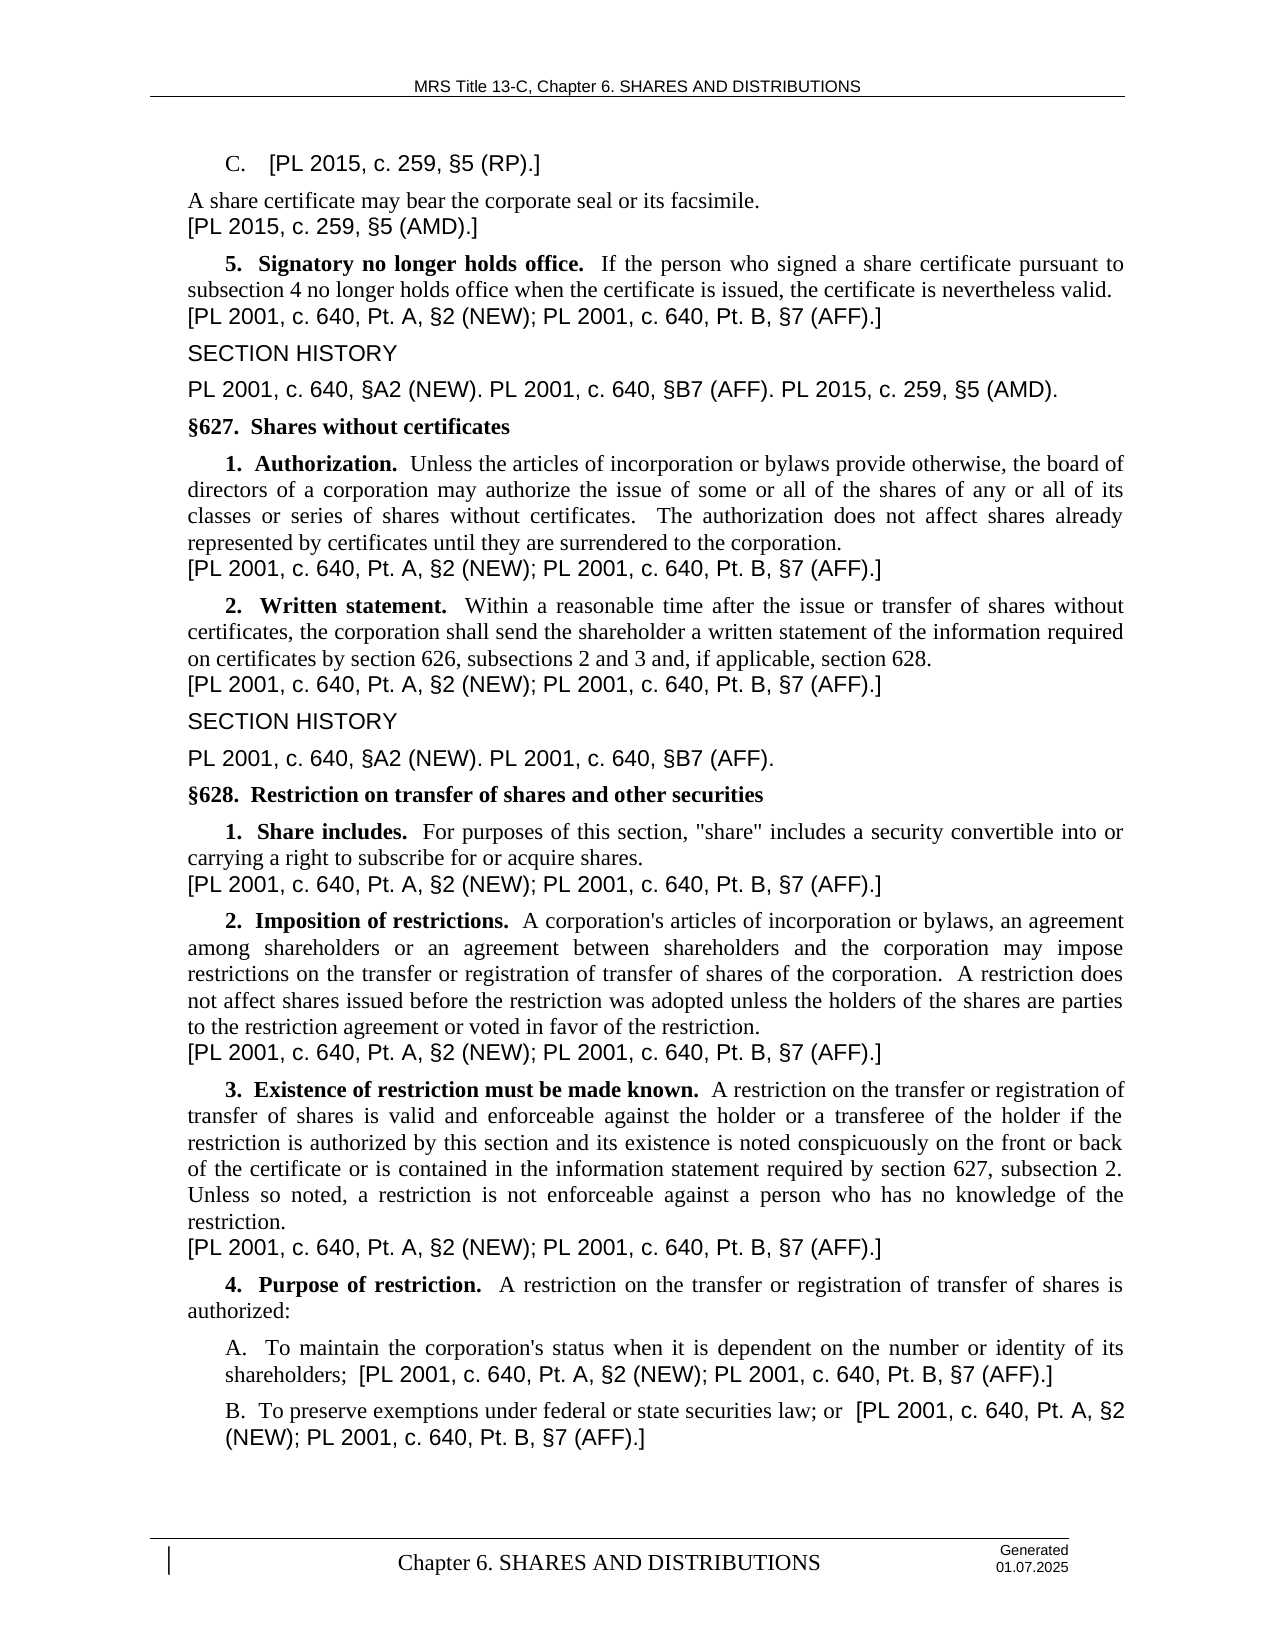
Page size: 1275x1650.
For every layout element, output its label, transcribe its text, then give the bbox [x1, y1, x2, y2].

text [PL 2001, c. 640, Pt. A, §2 (NEW); PL 2001, c. 640, Pt. B, §7 (AFF).] [187, 871, 1125, 897]
text 3. Existence of restriction must be made known. A restriction on the transfer or registration of transfer of shares is valid and enforceable against the holder or a transferee of the holder if the restriction is authorized by this section and its existence is noted conspicuously on the front or back of the certificate or is contained in the information statement required by section 627, subsection 2. Unless so noted, a restriction is not enforceable against a person who has no knowledge of the restriction. [187, 1076, 1125, 1234]
text B. To preserve exemptions under federal or state securities law; or [PL 2001, c. 640, Pt. A, §2 (NEW); PL 2001, c. 640, Pt. B, §7 (AFF).] [225, 1397, 1125, 1450]
text 2. Imposition of restrictions. A corporation's articles of incorporation or bylaws, an agreement among shareholders or an agreement between shareholders and the corporation may impose restrictions on the transfer or registration of transfer of shares of the corporation. A restriction does not affect shares issued before the restriction was adopted unless the holders of the shares are parties to the restriction agreement or voted in favor of the restriction. [187, 908, 1125, 1039]
text §628. Restriction on transfer of shares and other securities [187, 781, 1125, 808]
text SECTION HISTORY [187, 708, 1125, 734]
text [PL 2001, c. 640, Pt. A, §2 (NEW); PL 2001, c. 640, Pt. B, §7 (AFF).] [187, 555, 1125, 582]
text 5. Signatory no longer holds office. If the person who signed a share certificate pursuant to subsection 4 no longer holds office when the certificate is issued, the certificate is nevertheless valid. [187, 250, 1125, 303]
text A. To maintain the corporation's status when it is dependent on the number or identity of its shareholders; [PL 2001, c. 640, Pt. A, §2 (NEW); PL 2001, c. 640, Pt. B, §7 (AFF).] [225, 1334, 1125, 1387]
text [PL 2001, c. 640, Pt. A, §2 (NEW); PL 2001, c. 640, Pt. B, §7 (AFF).] [187, 1234, 1125, 1261]
text §627. Shares without certificates [187, 413, 1125, 439]
text 4. Purpose of restriction. A restriction on the transfer or registration of transfer of shares is authorized: [187, 1271, 1125, 1324]
text PL 2001, c. 640, §A2 (NEW). PL 2001, c. 640, §B7 (AFF). PL 2015, c. 259, §5 (AMD). [187, 376, 1125, 403]
text C. [PL 2015, c. 259, §5 (RP).] [225, 150, 1125, 176]
text [PL 2001, c. 640, Pt. A, §2 (NEW); PL 2001, c. 640, Pt. B, §7 (AFF).] [187, 671, 1125, 697]
text A share certificate may bear the corporate seal or its facsimile. [187, 187, 1125, 213]
text 1. Share includes. For purposes of this section, "share" includes a security convertible into or carrying a right to subscribe for or acquire shares. [187, 818, 1125, 871]
text [PL 2001, c. 640, Pt. A, §2 (NEW); PL 2001, c. 640, Pt. B, §7 (AFF).] [187, 1039, 1125, 1066]
text SECTION HISTORY [187, 339, 1125, 366]
text 2. Written statement. Within a reasonable time after the issue or transfer of shares without certificates, the corporation shall send the shareholder a written statement of the information required on certificates by section 626, subsections 2 and 3 and, if applicable, section 628. [187, 592, 1125, 671]
text [PL 2015, c. 259, §5 (AMD).] [187, 213, 1125, 239]
text [PL 2001, c. 640, Pt. A, §2 (NEW); PL 2001, c. 640, Pt. B, §7 (AFF).] [187, 303, 1125, 329]
text 1. Authorization. Unless the articles of incorporation or bylaws provide otherwise, the board of directors of a corporation may authorize the issue of some or all of the shares of any or all of its classes or series of shares without certificates. The authorization does not affect shares already represented by certificates until they are surrendered to the corporation. [187, 450, 1125, 555]
text PL 2001, c. 640, §A2 (NEW). PL 2001, c. 640, §B7 (AFF). [187, 744, 1125, 771]
